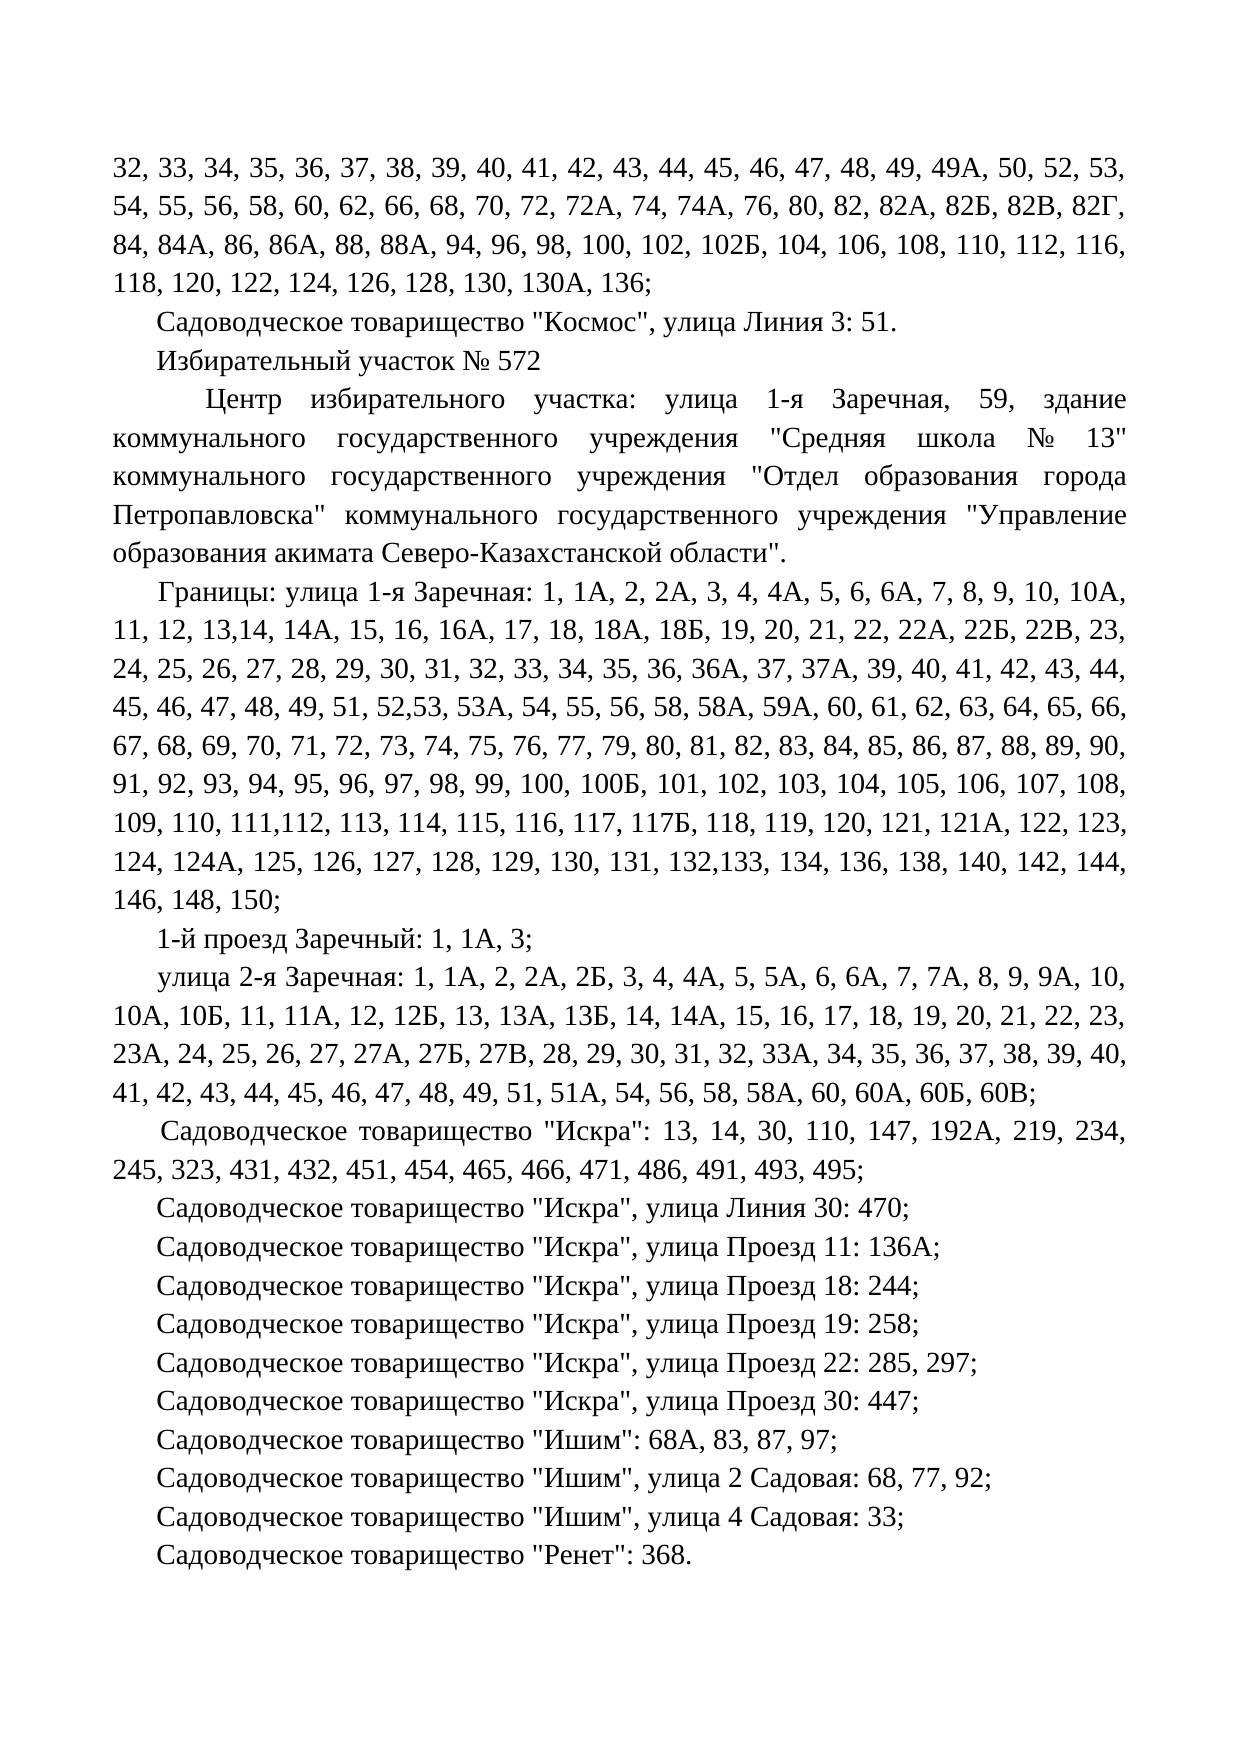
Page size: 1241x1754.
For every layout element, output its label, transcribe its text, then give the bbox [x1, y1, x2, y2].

text Избирательный участок № 572 [112, 343, 1128, 376]
text Садоводческое товарищество "Ренет": 368. [112, 1537, 1128, 1571]
text Садоводческое товарищество "Ишим", улица 4 Садовая: 33; [112, 1499, 1128, 1532]
text Садоводческое товарищество "Искра": 13, 14, 30, 110, 147, 192А, 219, 234, 245, 323, 431, 432, 451, 454, 465, 466, 471, 486, 491, 493, 495; [112, 1113, 1128, 1186]
text Садоводческое товарищество "Искра", улица Проезд 30: 447; [112, 1383, 1128, 1417]
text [112, 150, 1128, 299]
text Садоводческое товарищество "Ишим": 68А, 83, 87, 97; [112, 1422, 1128, 1455]
text 1-й проезд Заречный: 1, 1А, 3; [112, 921, 1128, 954]
text Садоводческое товарищество "Искра", улица Проезд 18: 244; [112, 1268, 1128, 1301]
text Центр избирательного участка: улица 1-я Заречная, 59, здание коммунального государственного учреждения "Средняя школа № 13" коммунального государственного учреждения "Отдел образования города Петропавловска" коммунального государственного учреждения "Управление образования акимата Северо-Казахстанской области". [112, 381, 1128, 569]
text Садоводческое товарищество "Искра", улица Проезд 19: 258; [112, 1306, 1128, 1340]
text Садоводческое товарищество "Искра", улица Линия 30: 470; [112, 1191, 1128, 1224]
text Садоводческое товарищество "Искра", улица Проезд 11: 136А; [112, 1229, 1128, 1263]
text Садоводческое товарищество "Космос", улица Линия 3: 51. [112, 304, 1128, 338]
text Садоводческое товарищество "Искра", улица Проезд 22: 285, 297; [112, 1345, 1128, 1378]
text Границы: улица 1-я Заречная: 1, 1А, 2, 2А, 3, 4, 4А, 5, 6, 6А, 7, 8, 9, 10, 10А, 11, 12, 13,14, 14А, 15, 16, 16А, 17, 18, 18А, 18Б, 19, 20, 21, 22, 22А, 22Б, 22В, 23, 24, 25, 26, 27, 28, 29, 30, 31, 32, 33, 34, 35, 36, 36А, 37, 37А, 39, 40, 41, 42, 43, 44, 45, 46, 47, 48, 49, 51, 52,53, 53А, 54, 55, 56, 58, 58А, 59А, 60, 61, 62, 63, 64, 65, 66, 67, 68, 69, 70, 71, 72, 73, 74, 75, 76, 77, 79, 80, 81, 82, 83, 84, 85, 86, 87, 88, 89, 90, 91, 92, 93, 94, 95, 96, 97, 98, 99, 100, 100Б, 101, 102, 103, 104, 105, 106, 107, 108, 109, 110, 111,112, 113, 114, 115, 116, 117, 117Б, 118, 119, 120, 121, 121А, 122, 123, 124, 124А, 125, 126, 127, 128, 129, 130, 131, 132,133, 134, 136, 138, 140, 142, 144, 146, 148, 150; [112, 574, 1128, 916]
text Садоводческое товарищество "Ишим", улица 2 Садовая: 68, 77, 92; [112, 1460, 1128, 1494]
text улица 2-я Заречная: 1, 1А, 2, 2А, 2Б, 3, 4, 4А, 5, 5А, 6, 6А, 7, 7А, 8, 9, 9А, 10, 10А, 10Б, 11, 11А, 12, 12Б, 13, 13А, 13Б, 14, 14А, 15, 16, 17, 18, 19, 20, 21, 22, 23, 23А, 24, 25, 26, 27, 27А, 27Б, 27В, 28, 29, 30, 31, 32, 33А, 34, 35, 36, 37, 38, 39, 40, 41, 42, 43, 44, 45, 46, 47, 48, 49, 51, 51А, 54, 56, 58, 58А, 60, 60А, 60Б, 60В; [112, 959, 1128, 1108]
